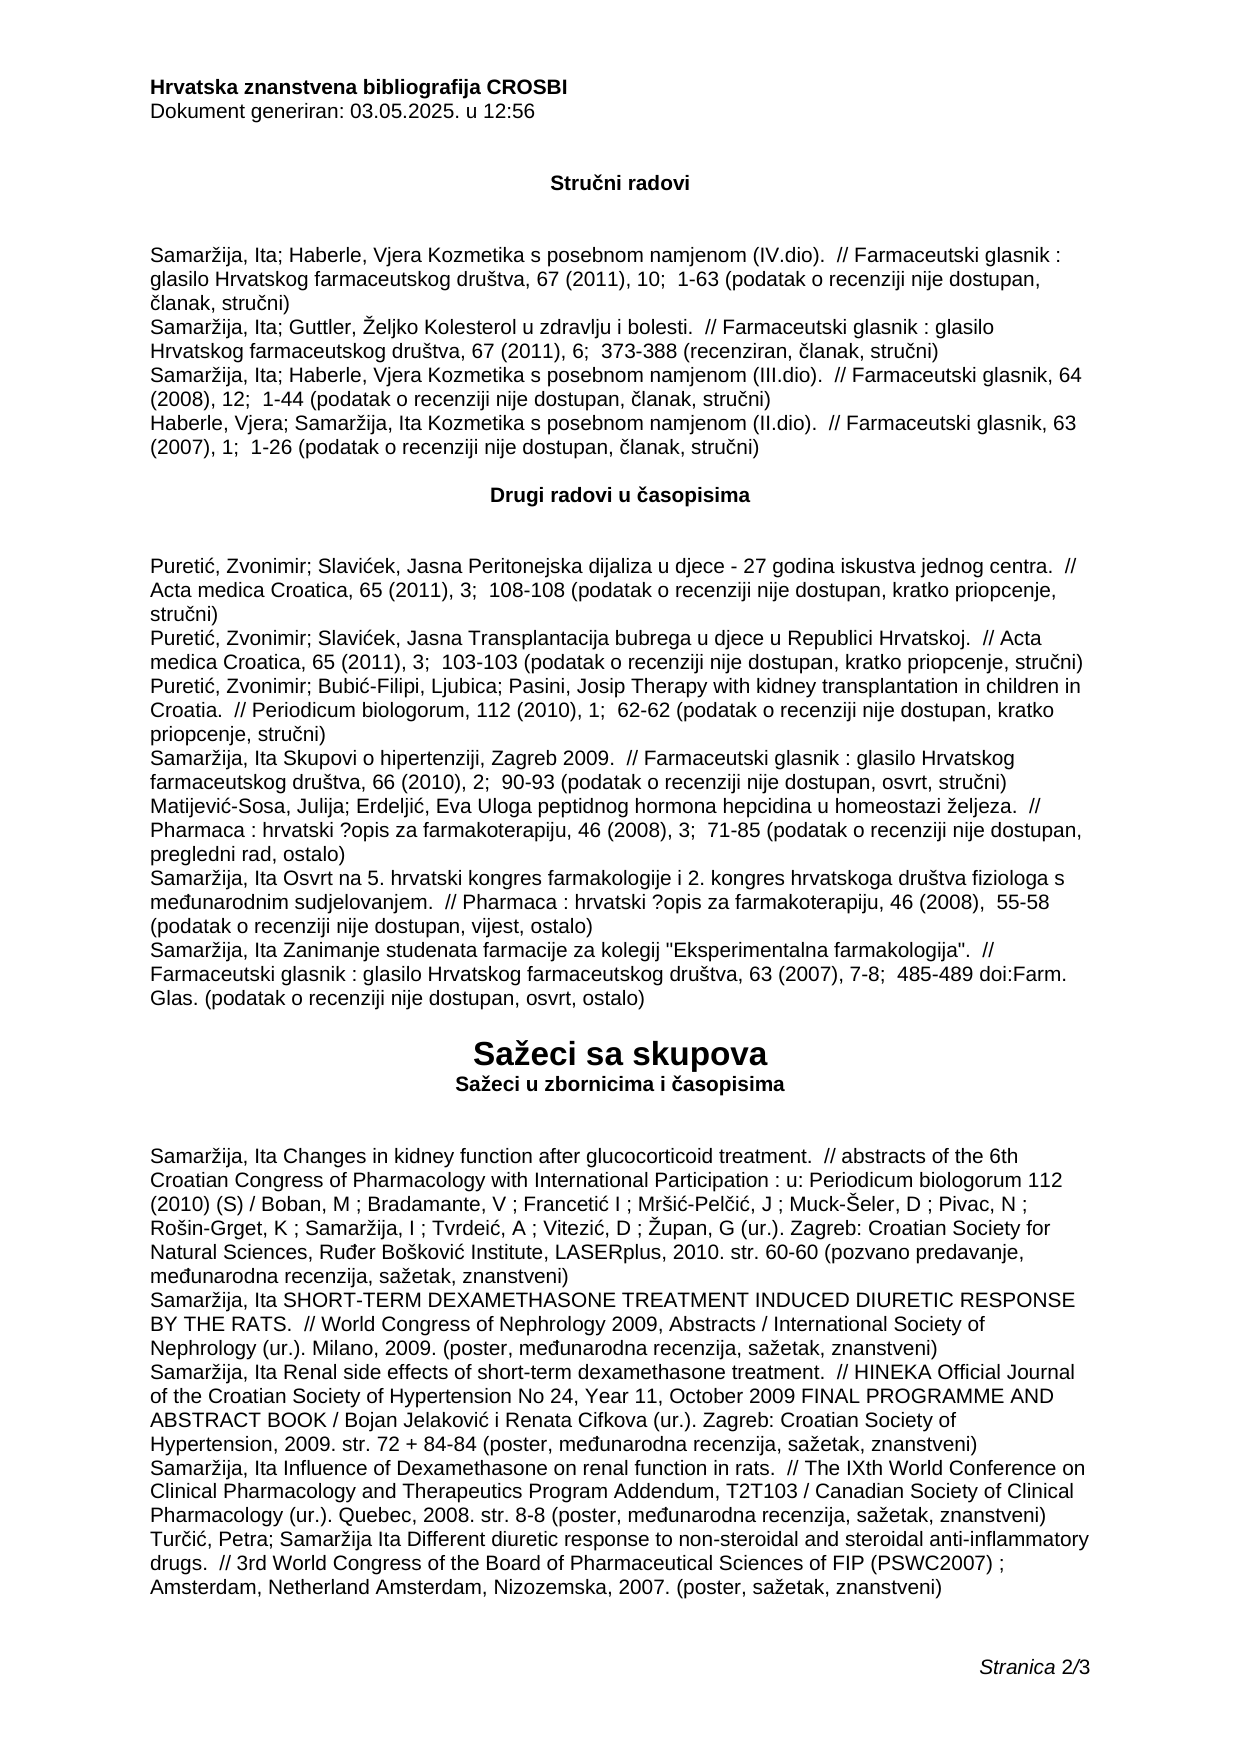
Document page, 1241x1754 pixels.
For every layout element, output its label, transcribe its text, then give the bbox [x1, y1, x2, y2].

text Samaržija, Ita [150, 746, 1090, 794]
text Haberle, Vjera; Samaržija, Ita [150, 411, 1090, 458]
subtitle Sažeci sa skupova [150, 1033, 1090, 1072]
text Matijević-Sosa, Julija; Erdeljić, Eva [150, 794, 1090, 866]
subtitle Stručni radovi [150, 171, 1090, 195]
text Samaržija, Ita [150, 938, 1090, 1009]
text Samaržija, Ita [150, 1288, 1090, 1359]
subtitle Sažeci u zbornicima i časopisima [150, 1072, 1090, 1096]
text Samaržija, Ita; Guttler, Željko [150, 315, 1090, 363]
text Puretić, Zvonimir; Slavićek, Jasna [150, 626, 1090, 674]
text Turčić, Petra; Samaržija Ita [150, 1527, 1090, 1599]
text Samaržija, Ita; Haberle, Vjera [150, 243, 1090, 315]
text Samaržija, Ita [150, 1455, 1090, 1527]
text Samaržija, Ita [150, 866, 1090, 938]
text Puretić, Zvonimir; Bubić-Filipi, Ljubica; Pasini, Josip [150, 674, 1090, 746]
text Samaržija, Ita; Haberle, Vjera [150, 363, 1090, 411]
text Samaržija, Ita [150, 1144, 1090, 1288]
subtitle Drugi radovi u časopisima [150, 482, 1090, 506]
text Puretić, Zvonimir; Slavićek, Jasna [150, 554, 1090, 626]
text Samaržija, Ita [150, 1359, 1090, 1455]
